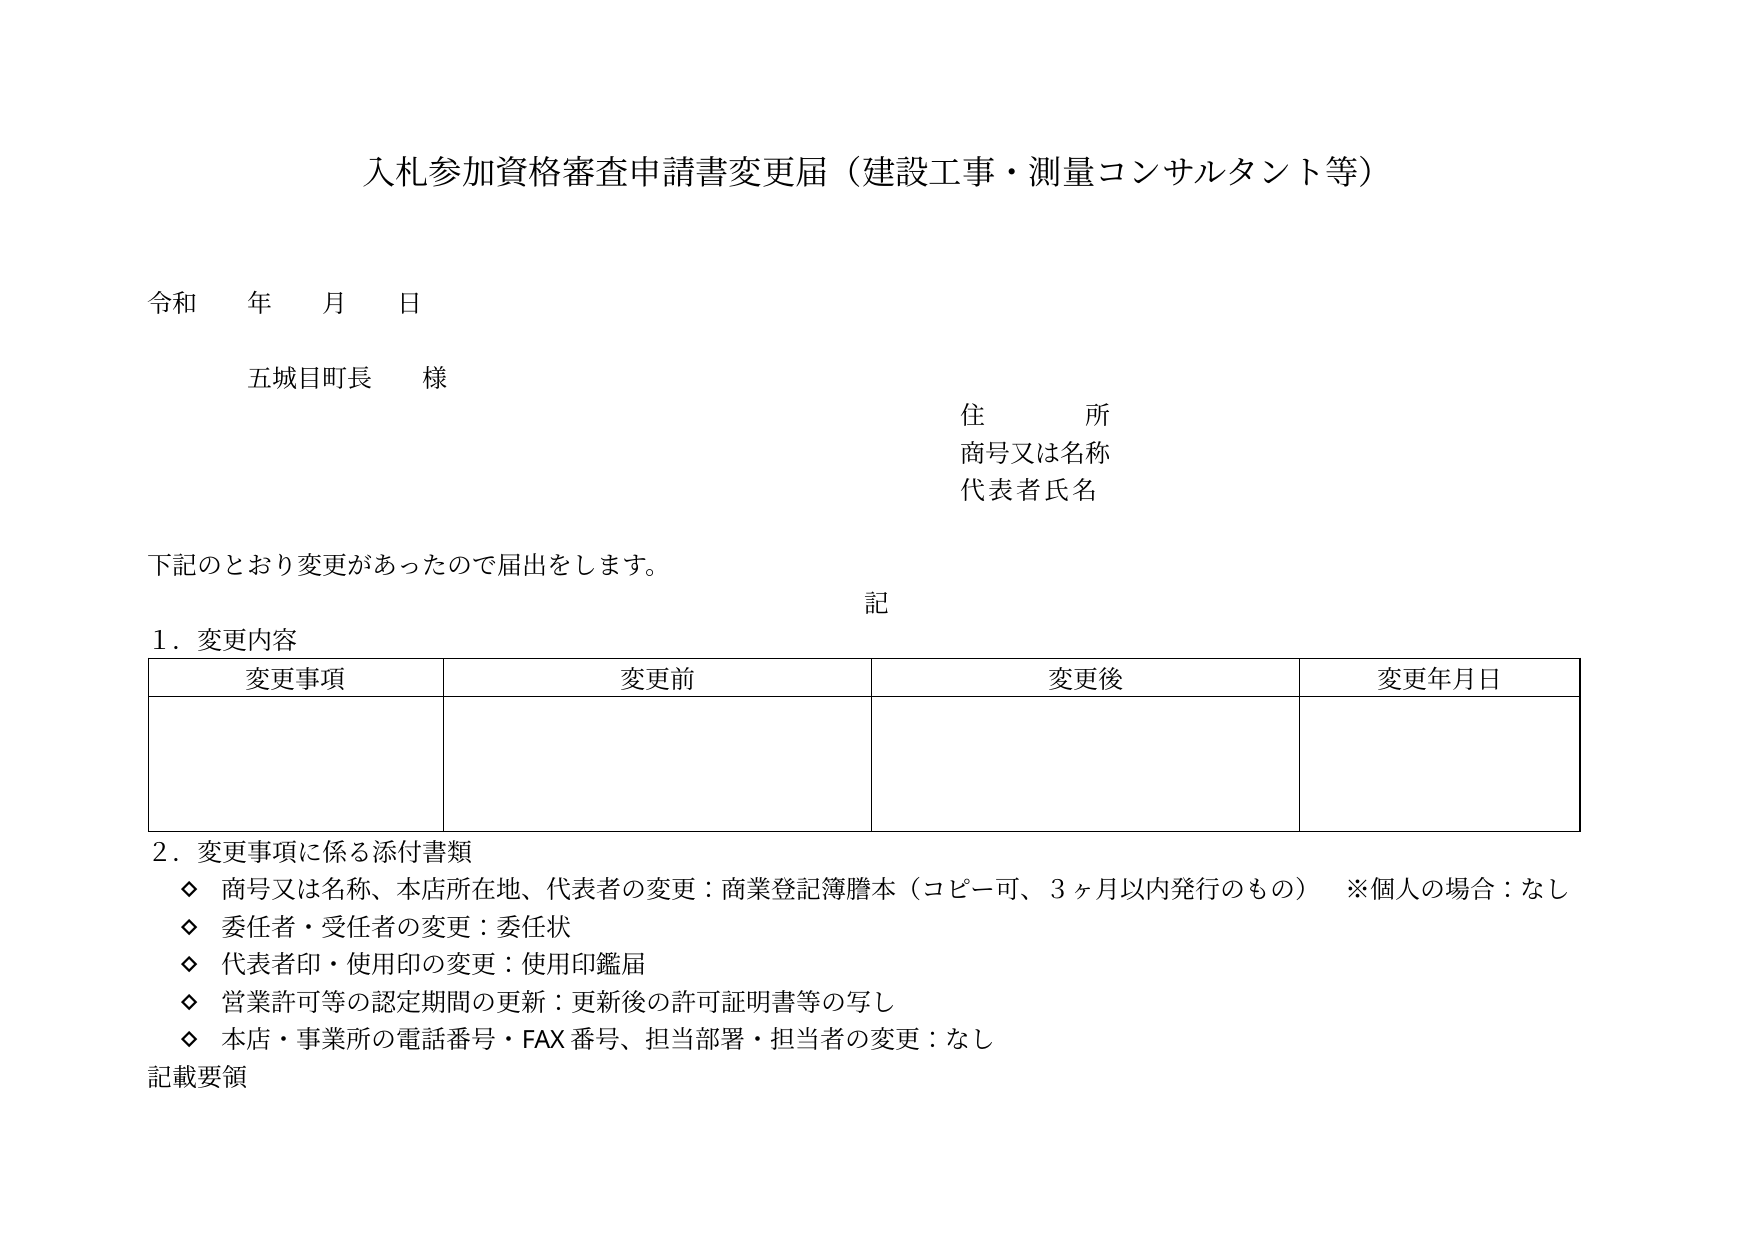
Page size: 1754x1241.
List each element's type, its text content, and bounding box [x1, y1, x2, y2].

list 営業許可等の認定期間の更新：更新後の許可証明書等の写し [178, 982, 1606, 1019]
text 住 所 [960, 395, 1606, 433]
text １．変更内容 [148, 620, 1606, 658]
text 記載要領 [148, 1057, 1713, 1094]
text 入札参加資格審査申請書変更届（建設工事・測量コンサルタント等） [148, 133, 1606, 208]
table_header 変更事項 [149, 659, 443, 696]
table_cell [149, 697, 443, 831]
table_cell [444, 697, 871, 831]
text 令和 年 月 日 [148, 283, 1606, 320]
table_header 変更年月日 [1300, 659, 1579, 696]
text 代表者氏名 [960, 470, 1606, 508]
subtitle 記 [148, 583, 1606, 620]
text 五城目町長 様 [148, 358, 1606, 395]
list 商号又は名称、本店所在地、代表者の変更：商業登記簿謄本（コピー可、３ヶ月以内発行のもの） ※個人の場合：なし [178, 869, 1713, 907]
text 下記のとおり変更があったので届出をします。 [148, 545, 1606, 583]
table_header 変更前 [444, 659, 871, 696]
text ２．変更事項に係る添付書類 [148, 832, 1606, 869]
table_header 変更後 [872, 659, 1299, 696]
text 商号又は名称 [960, 433, 1606, 470]
list 委任者・受任者の変更：委任状 [178, 907, 1606, 944]
table_cell [1300, 697, 1579, 831]
list 本店・事業所の電話番号・FAX番号、担当部署・担当者の変更：なし [178, 1019, 1606, 1057]
list 代表者印・使用印の変更：使用印鑑届 [178, 944, 1606, 982]
table_cell [872, 697, 1299, 831]
